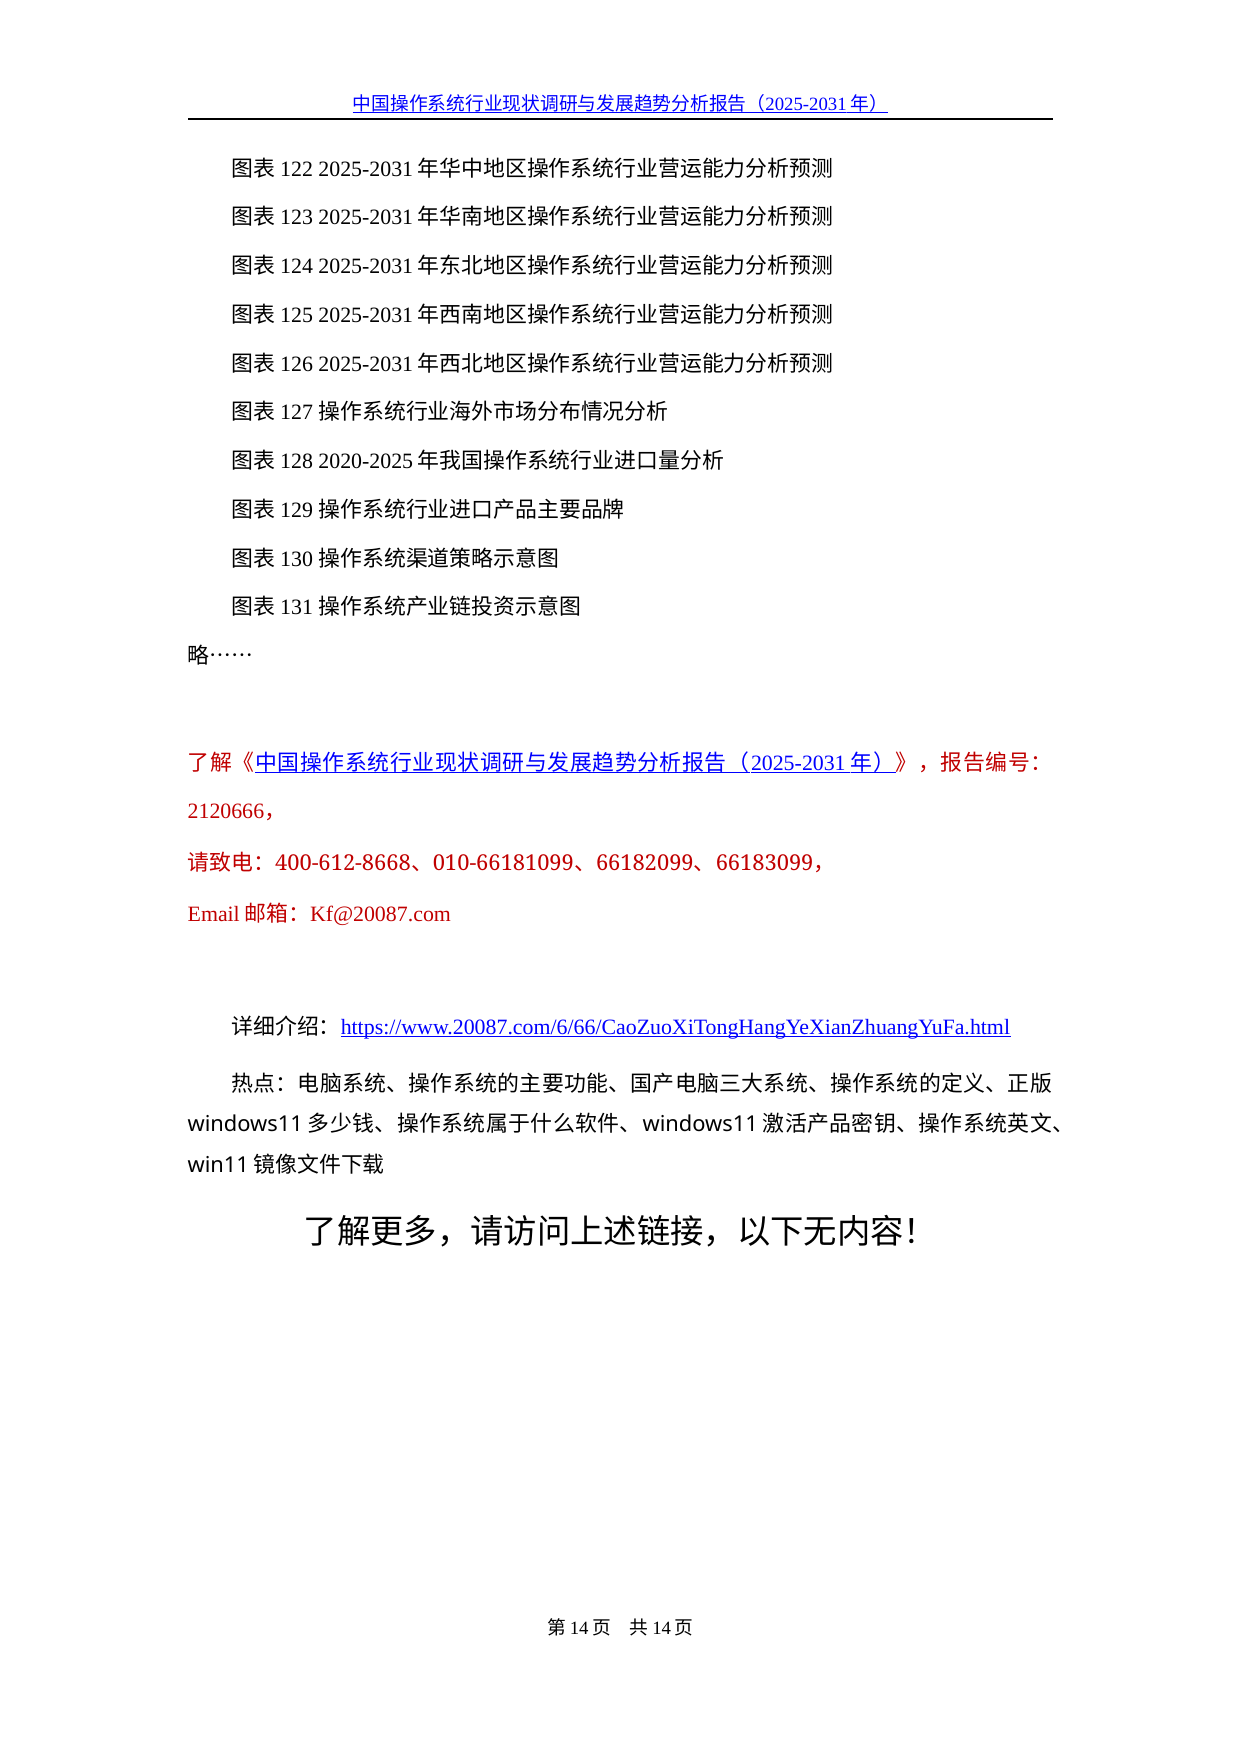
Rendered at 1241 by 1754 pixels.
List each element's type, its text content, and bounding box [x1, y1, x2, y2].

text 热点：电脑系统、操作系统的主要功能、国产电脑三大系统、操作系统的定义、正版windows11多少钱、操作系统属于什么软件、windows11激活产品密钥、操作系统英文、win11镜像文件下载 [187, 1066, 1053, 1179]
title 了解更多，请访问上述链接，以下无内容！ [187, 1197, 1053, 1262]
text 请致电：400-612-8668、010-66181099、66182099、66183099， [187, 844, 1053, 877]
text Email邮箱：Kf@20087.com [187, 896, 1053, 928]
text 了解《中国操作系统行业现状调研与发展趋势分析报告（2025-2031年）》，报告编号：2120666， [187, 744, 1053, 825]
text 详细介绍：https://www.20087.com/6/66/CaoZuoXiTongHangYeXianZhuangYuFa.html [187, 1009, 1053, 1041]
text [187, 150, 1053, 670]
